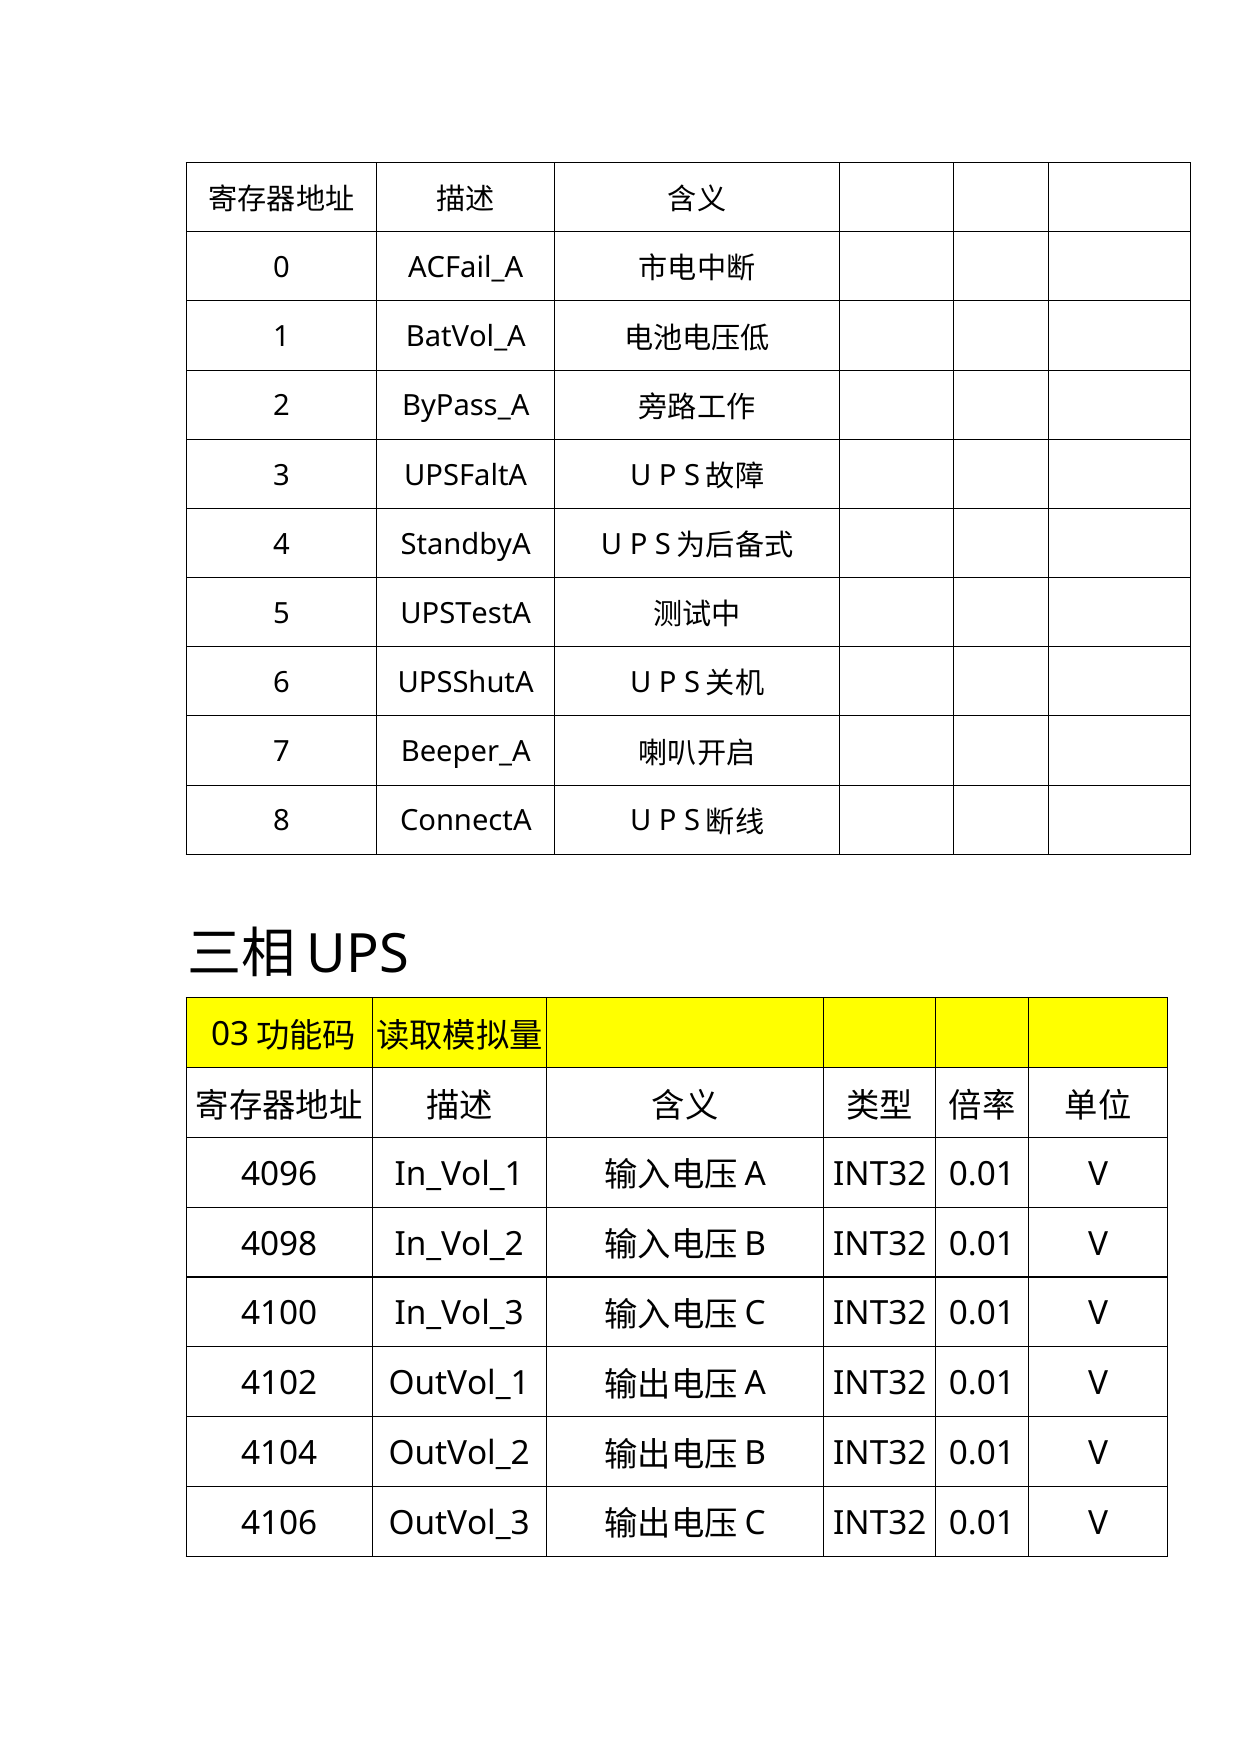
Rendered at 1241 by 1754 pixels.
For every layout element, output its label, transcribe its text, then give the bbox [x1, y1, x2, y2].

table_cell 输出电压B [547, 1417, 823, 1486]
table_cell 测试中 [555, 578, 839, 646]
table_cell U P S为后备式 [555, 509, 839, 577]
table_cell 含义 [547, 1068, 823, 1137]
table_cell 寄存器地址 [187, 1068, 372, 1137]
table_cell 4106 [187, 1487, 372, 1556]
table_cell 0.01 [936, 1278, 1028, 1346]
table_cell In_Vol_1 [373, 1138, 546, 1207]
table_cell 0.01 [936, 1487, 1028, 1556]
table_cell 1 [187, 301, 376, 369]
table_cell [954, 440, 1048, 508]
table_cell [1049, 647, 1190, 715]
table_cell [954, 301, 1048, 369]
table_cell 7 [187, 716, 376, 784]
table_cell 市电中断 [555, 232, 839, 300]
table_cell [840, 163, 953, 231]
table_cell 输入电压B [547, 1208, 823, 1276]
table_cell [1049, 232, 1190, 300]
table_cell 喇叭开启 [555, 716, 839, 784]
table_cell In_Vol_3 [373, 1278, 546, 1346]
table_cell [1049, 716, 1190, 784]
table_cell V [1029, 1487, 1167, 1556]
table_cell [1049, 301, 1190, 369]
table_cell 类型 [824, 1068, 935, 1137]
table_cell [954, 371, 1048, 439]
table_cell 4100 [187, 1278, 372, 1346]
table_cell BatVol_A [377, 301, 554, 369]
table_cell Beeper_A [377, 716, 554, 784]
table_cell [840, 647, 953, 715]
table_cell ACFail_A [377, 232, 554, 300]
table_cell 寄存器地址 [187, 163, 376, 231]
table_cell INT32 [824, 1278, 935, 1346]
table_cell 6 [187, 647, 376, 715]
table_cell [954, 163, 1048, 231]
table_cell [840, 232, 953, 300]
table_cell V [1029, 1208, 1167, 1276]
table_cell 4098 [187, 1208, 372, 1276]
table_cell [1049, 440, 1190, 508]
table_cell 0.01 [936, 1347, 1028, 1416]
table_cell [1049, 786, 1190, 854]
table_cell OutVol_3 [373, 1487, 546, 1556]
table_cell INT32 [824, 1417, 935, 1486]
table_cell OutVol_2 [373, 1417, 546, 1486]
table_cell U P S断线 [555, 786, 839, 854]
table_cell [954, 786, 1048, 854]
table_cell UPSTestA [377, 578, 554, 646]
table_header [1029, 998, 1167, 1067]
table_cell [840, 786, 953, 854]
table_cell 4102 [187, 1347, 372, 1416]
table_header 读取模拟量 [373, 998, 546, 1067]
table_cell [840, 716, 953, 784]
table_cell 输出电压C [547, 1487, 823, 1556]
table_cell ConnectA [377, 786, 554, 854]
table_cell StandbyA [377, 509, 554, 577]
table_cell V [1029, 1347, 1167, 1416]
table_cell INT32 [824, 1208, 935, 1276]
table_cell 8 [187, 786, 376, 854]
table_cell V [1029, 1417, 1167, 1486]
table_header 03功能码 [187, 998, 372, 1067]
table_cell 3 [187, 440, 376, 508]
table_cell 5 [187, 578, 376, 646]
table_cell 输入电压C [547, 1278, 823, 1346]
table_cell INT32 [824, 1487, 935, 1556]
table_cell [840, 301, 953, 369]
table_cell 含义 [555, 163, 839, 231]
table_cell UPSShutA [377, 647, 554, 715]
table_cell [1049, 371, 1190, 439]
table_cell 0.01 [936, 1417, 1028, 1486]
table_cell INT32 [824, 1347, 935, 1416]
table_cell V [1029, 1278, 1167, 1346]
table_cell [840, 440, 953, 508]
table_cell 4096 [187, 1138, 372, 1207]
table_cell U P S故障 [555, 440, 839, 508]
table_cell [954, 232, 1048, 300]
table_cell [954, 647, 1048, 715]
table_cell INT32 [824, 1138, 935, 1207]
table_header [936, 998, 1028, 1067]
table_cell V [1029, 1138, 1167, 1207]
table_cell [954, 716, 1048, 784]
table_cell [954, 578, 1048, 646]
table_cell 描述 [377, 163, 554, 231]
table_cell 0.01 [936, 1208, 1028, 1276]
table_cell OutVol_1 [373, 1347, 546, 1416]
table_cell 旁路工作 [555, 371, 839, 439]
table_cell [840, 371, 953, 439]
table_cell [1049, 509, 1190, 577]
table_header [824, 998, 935, 1067]
table_cell In_Vol_2 [373, 1208, 546, 1276]
text 三相UPS [187, 900, 1053, 997]
table_cell 电池电压低 [555, 301, 839, 369]
table_cell 2 [187, 371, 376, 439]
table_header [547, 998, 823, 1067]
table_cell 倍率 [936, 1068, 1028, 1137]
table_cell 单位 [1029, 1068, 1167, 1137]
table_cell 0.01 [936, 1138, 1028, 1207]
table_cell [954, 509, 1048, 577]
table_cell 4 [187, 509, 376, 577]
table_cell 0 [187, 232, 376, 300]
table_cell 输入电压A [547, 1138, 823, 1207]
table_cell U P S关机 [555, 647, 839, 715]
table_cell [840, 509, 953, 577]
table_cell [840, 578, 953, 646]
table_cell [1049, 578, 1190, 646]
table_cell [1049, 163, 1190, 231]
table_cell ByPass_A [377, 371, 554, 439]
table_cell 4104 [187, 1417, 372, 1486]
table_cell 输出电压A [547, 1347, 823, 1416]
table_cell 描述 [373, 1068, 546, 1137]
table_cell UPSFaltA [377, 440, 554, 508]
